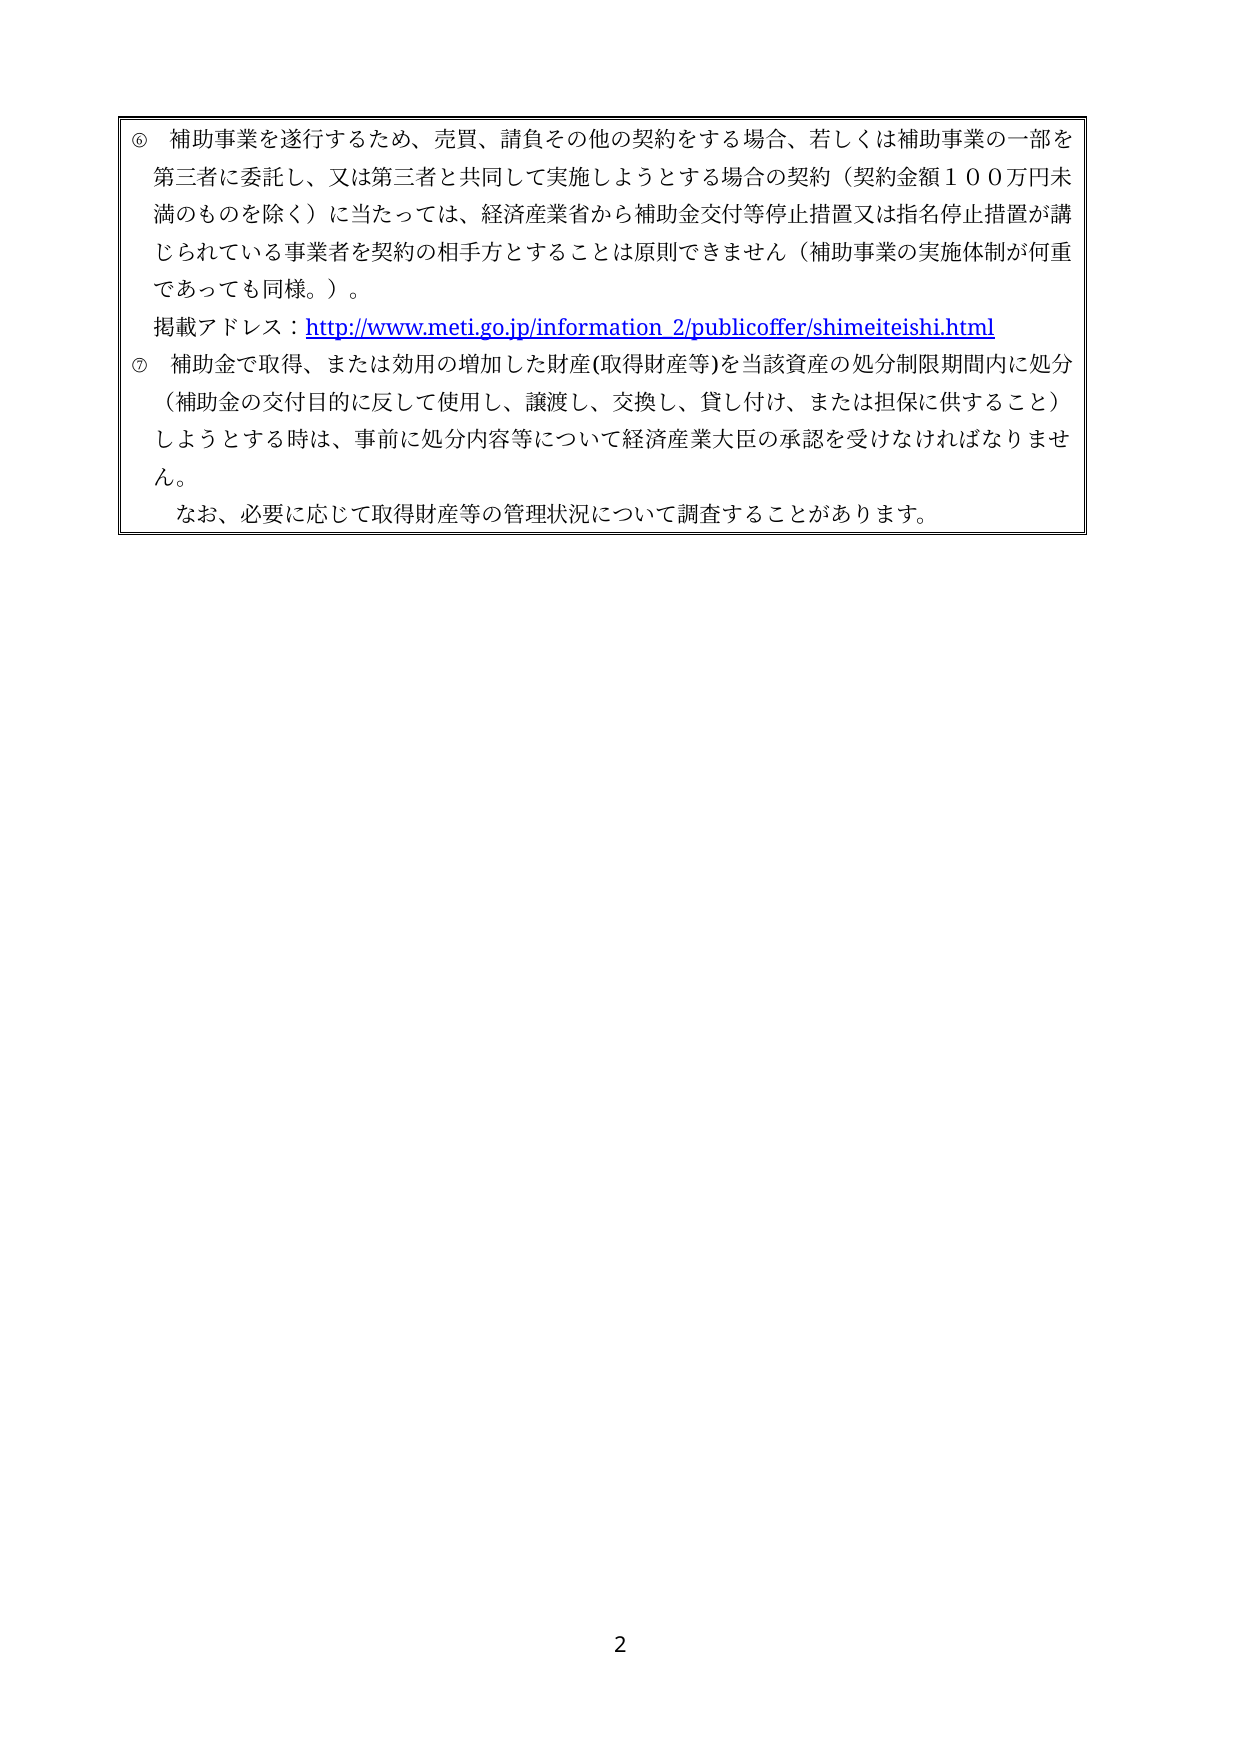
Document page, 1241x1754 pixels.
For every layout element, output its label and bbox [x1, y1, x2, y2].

table_header [121, 120, 1084, 532]
